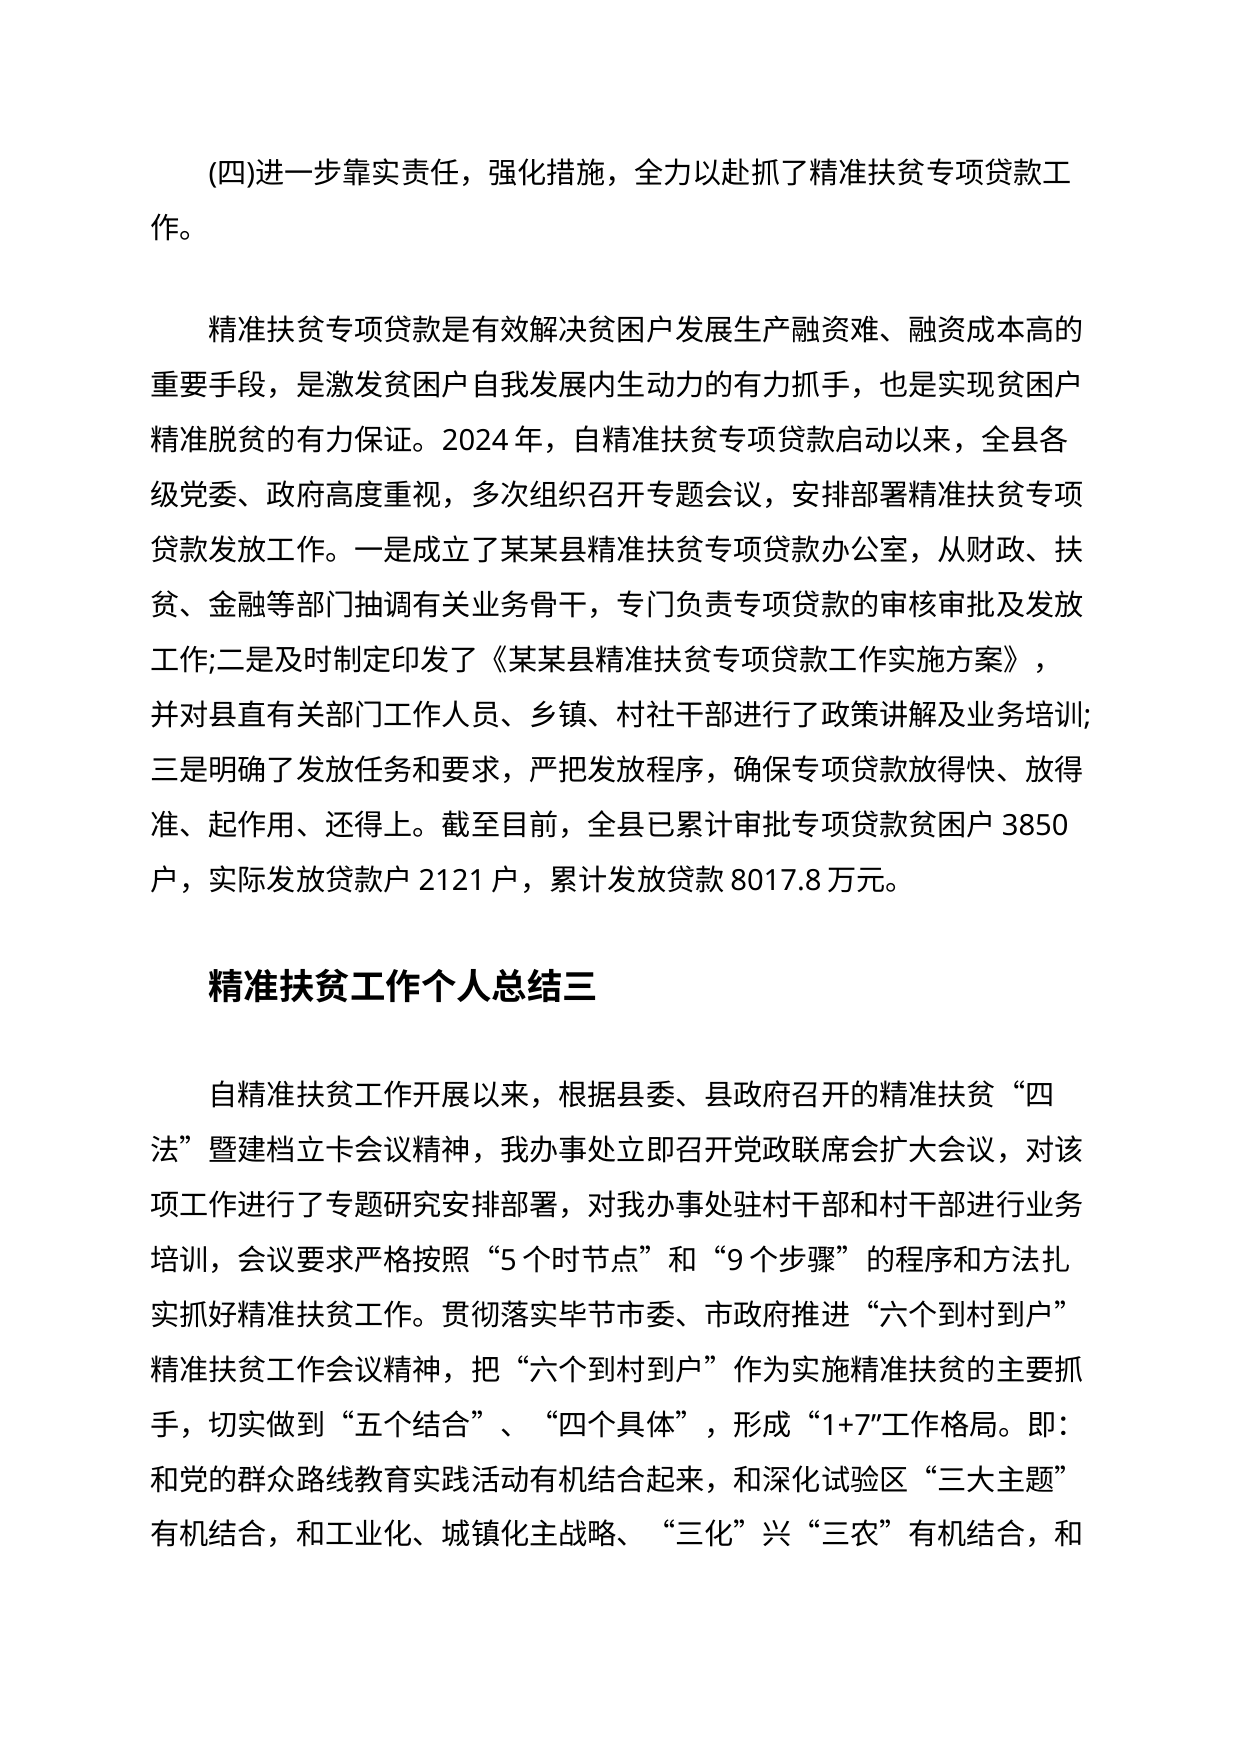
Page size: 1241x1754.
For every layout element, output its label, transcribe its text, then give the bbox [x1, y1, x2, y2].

text 精准扶贫专项贷款是有效解决贫困户发展生产融资难、融资成本高的重要手段，是激发贫困户自我发展内生动力的有力抓手，也是实现贫困户精准脱贫的有力保证。2024年，自精准扶贫专项贷款启动以来，全县各级党委、政府高度重视，多次组织召开专题会议，安排部署精准扶贫专项贷款发放工作。一是成立了某某县精准扶贫专项贷款办公室，从财政、扶贫、金融等部门抽调有关业务骨干，专门负责专项贷款的审核审批及发放工作;二是及时制定印发了《某某县精准扶贫专项贷款工作实施方案》，并对县直有关部门工作人员、乡镇、村社干部进行了政策讲解及业务培训;三是明确了发放任务和要求，严把发放程序，确保专项贷款放得快、放得准、起作用、还得上。截至目前，全县已累计审批专项贷款贫困户3850户，实际发放贷款户2121户，累计发放贷款8017.8万元。 [150, 307, 1090, 898]
text 精准扶贫工作个人总结三 [150, 958, 1090, 1009]
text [150, 1072, 1090, 1553]
text (四)进一步靠实责任，强化措施，全力以赴抓了精准扶贫专项贷款工作。 [150, 150, 1090, 247]
